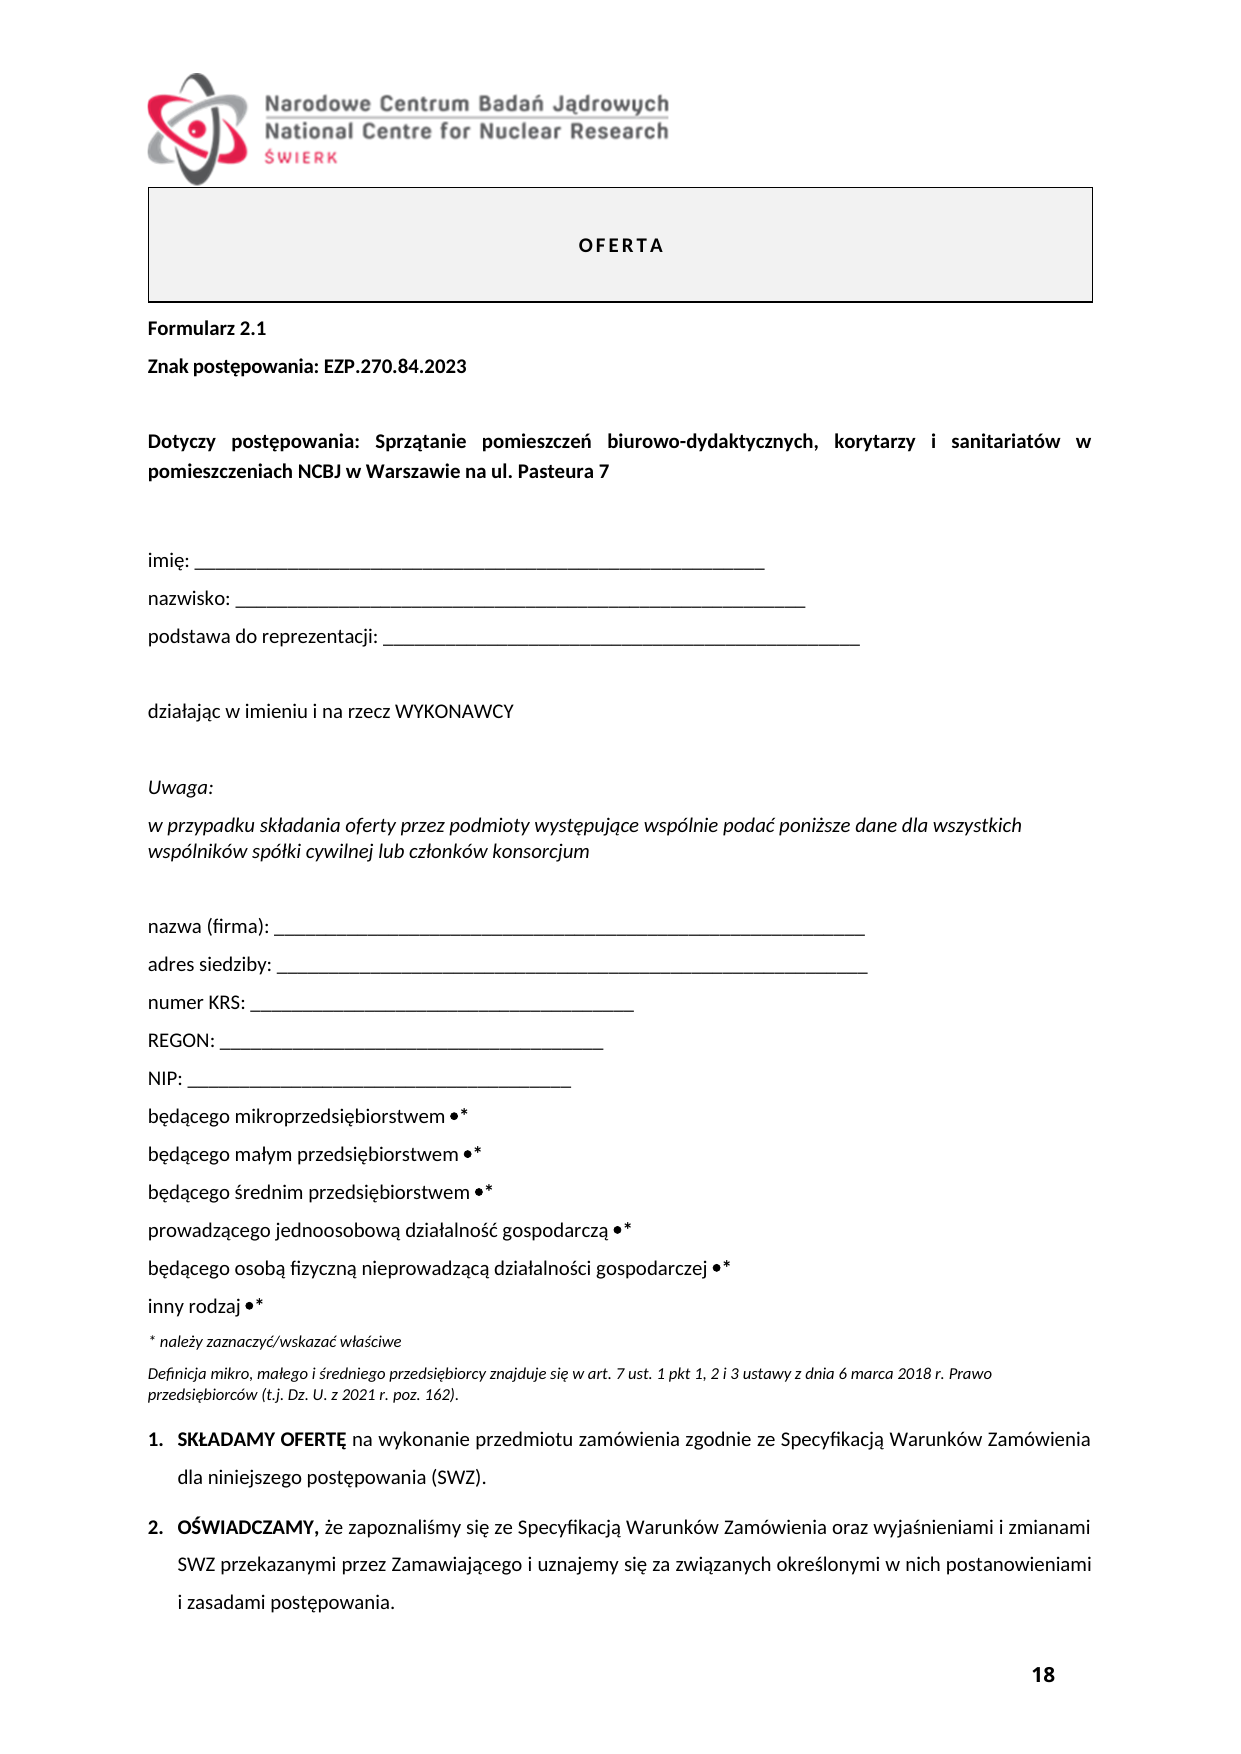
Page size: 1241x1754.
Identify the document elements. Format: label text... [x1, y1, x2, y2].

text imię: _______________________________________________________ [148, 547, 1092, 572]
text Uwaga: [148, 774, 1092, 800]
text Znak postępowania: EZP.270.84.2023 [148, 353, 1092, 378]
text nazwa (firma): _________________________________________________________ [148, 914, 1092, 939]
text podstawa do reprezentacji: ______________________________________________ [148, 623, 1092, 648]
text * należy zaznaczyć/wskazać właściwe [148, 1331, 1092, 1351]
table_header OFERTA [149, 188, 1092, 301]
text Dotyczy postępowania: Sprzątanie pomieszczeń biurowo-dydaktycznych, korytarzy i sanitariatów w pomieszczeniach NCBJ w Warszawie na ul. Pasteura 7 [148, 429, 1092, 483]
text numer KRS: _____________________________________ [148, 989, 1092, 1015]
text będącego małym przedsiębiorstwem * [148, 1141, 1078, 1167]
text będącego mikroprzedsiębiorstwem * [148, 1103, 1092, 1129]
list OŚWIADCZAMY, że zapoznaliśmy się ze Specyfikacją Warunków Zamówienia oraz wyjaśnieniami i zmianami SWZ przekazanymi przez Zamawiającego i uznajemy się za związanych określonymi w nich postanowieniami i zasadami postępowania. [148, 1504, 1092, 1617]
text prowadzącego jednoosobową działalność gospodarczą * [148, 1217, 1092, 1242]
list SKŁADAMY OFERTĘ na wykonanie przedmiotu zamówienia zgodnie ze Specyfikacją Warunków Zamówienia dla niniejszego postępowania (SWZ). [148, 1417, 1092, 1492]
text będącego osobą fizyczną nieprowadzącą działalności gospodarczej * [148, 1255, 1092, 1280]
text Formularz 2.1 [148, 315, 1092, 340]
text NIP: _____________________________________ [148, 1065, 1092, 1091]
text działając w imieniu i na rzecz WYKONAWCY [148, 699, 1092, 724]
text w przypadku składania oferty przez podmioty występujące wspólnie podać poniższe dane dla wszystkich wspólników spółki cywilnej lub członków konsorcjum [148, 812, 1092, 863]
picture [147, 73, 670, 187]
text Definicja mikro, małego i średniego przedsiębiorcy znajduje się w art. 7 ust. 1 pkt 1, 2 i 3 ustawy z dnia 6 marca 2018 r. Prawo przedsiębiorców (t.j. Dz. U. z 2021 r. poz. 162). [148, 1364, 1092, 1404]
text nazwisko: _______________________________________________________ [148, 585, 1092, 610]
text adres siedziby: _________________________________________________________ [148, 952, 1092, 977]
text inny rodzaj * [148, 1293, 1092, 1318]
text REGON: _____________________________________ [148, 1027, 1092, 1053]
text będącego średnim przedsiębiorstwem * [148, 1179, 1092, 1204]
